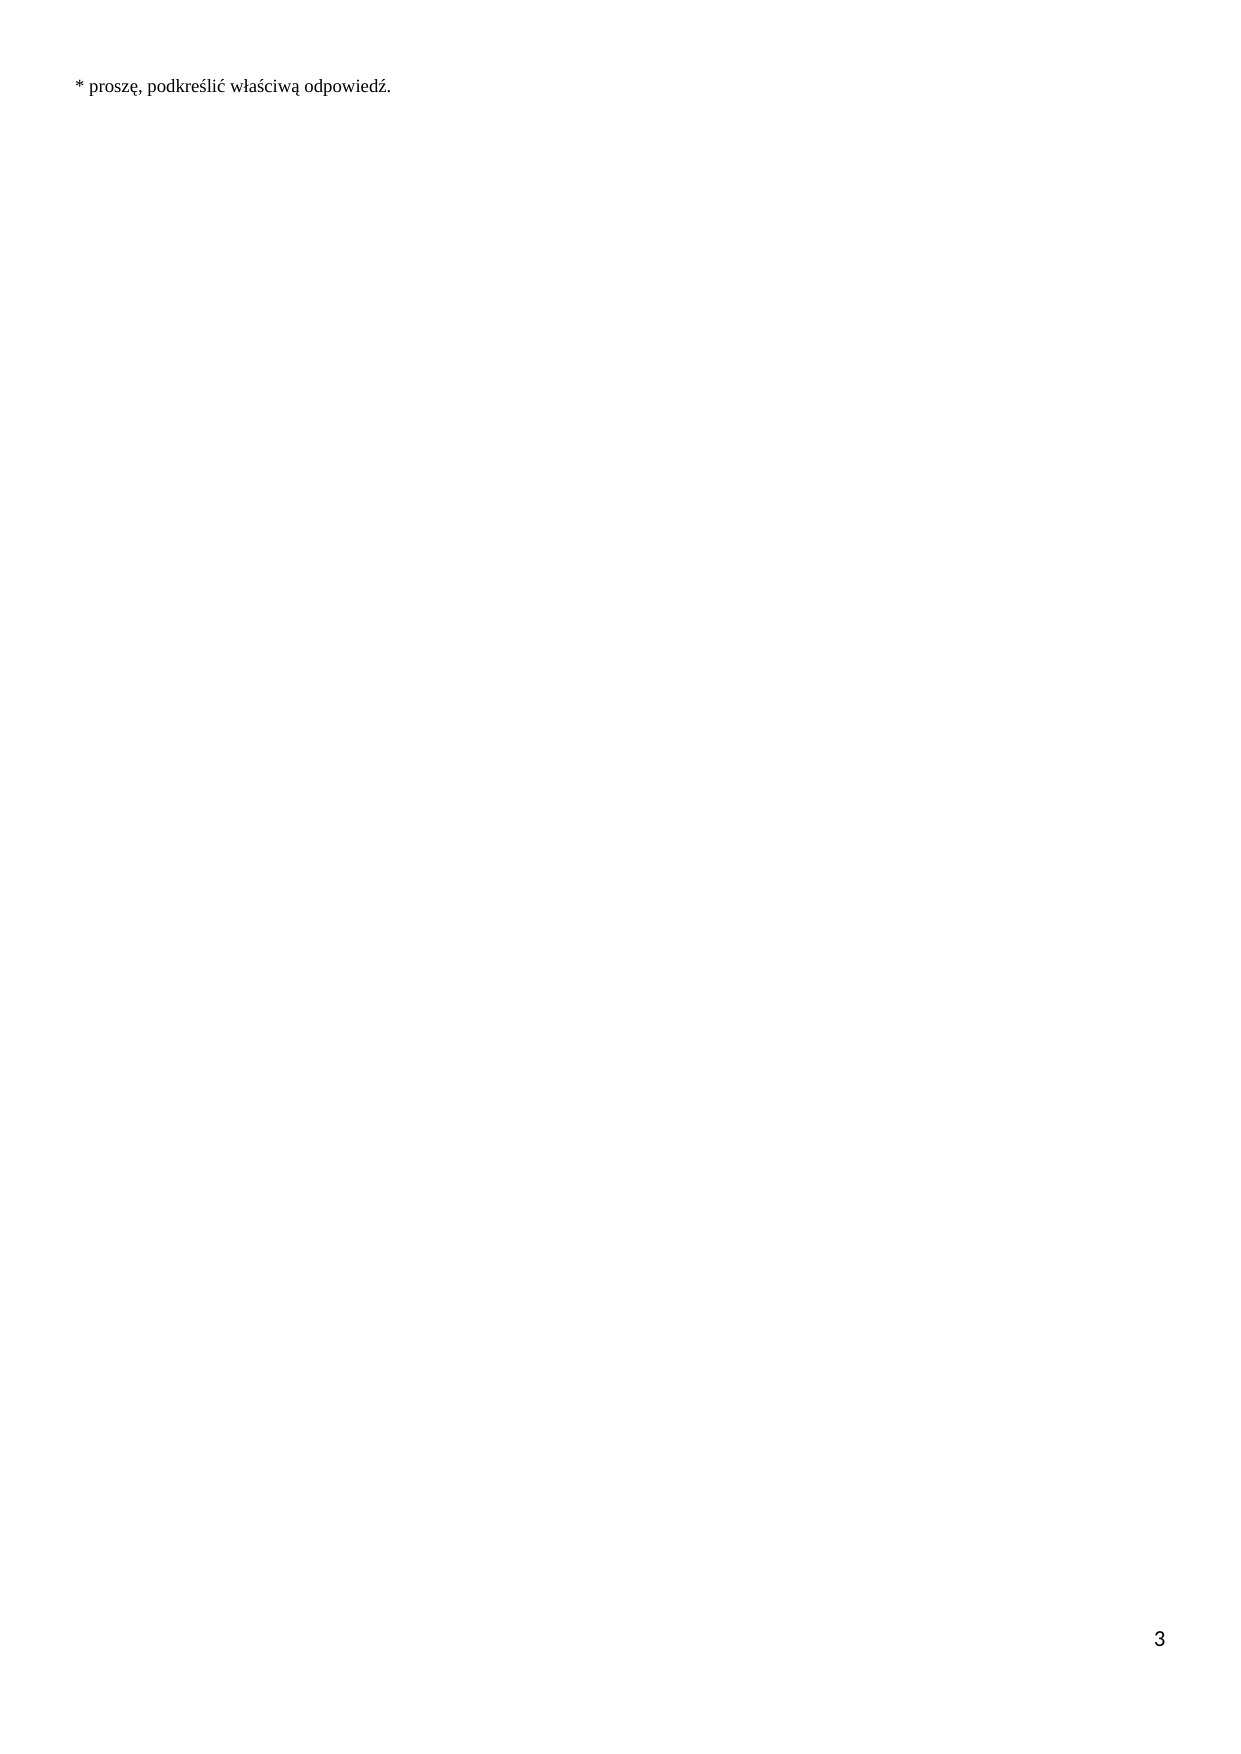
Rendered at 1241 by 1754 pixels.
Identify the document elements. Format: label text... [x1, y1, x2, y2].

text * proszę, podkreślić właściwą odpowiedź. [75, 75, 1165, 97]
